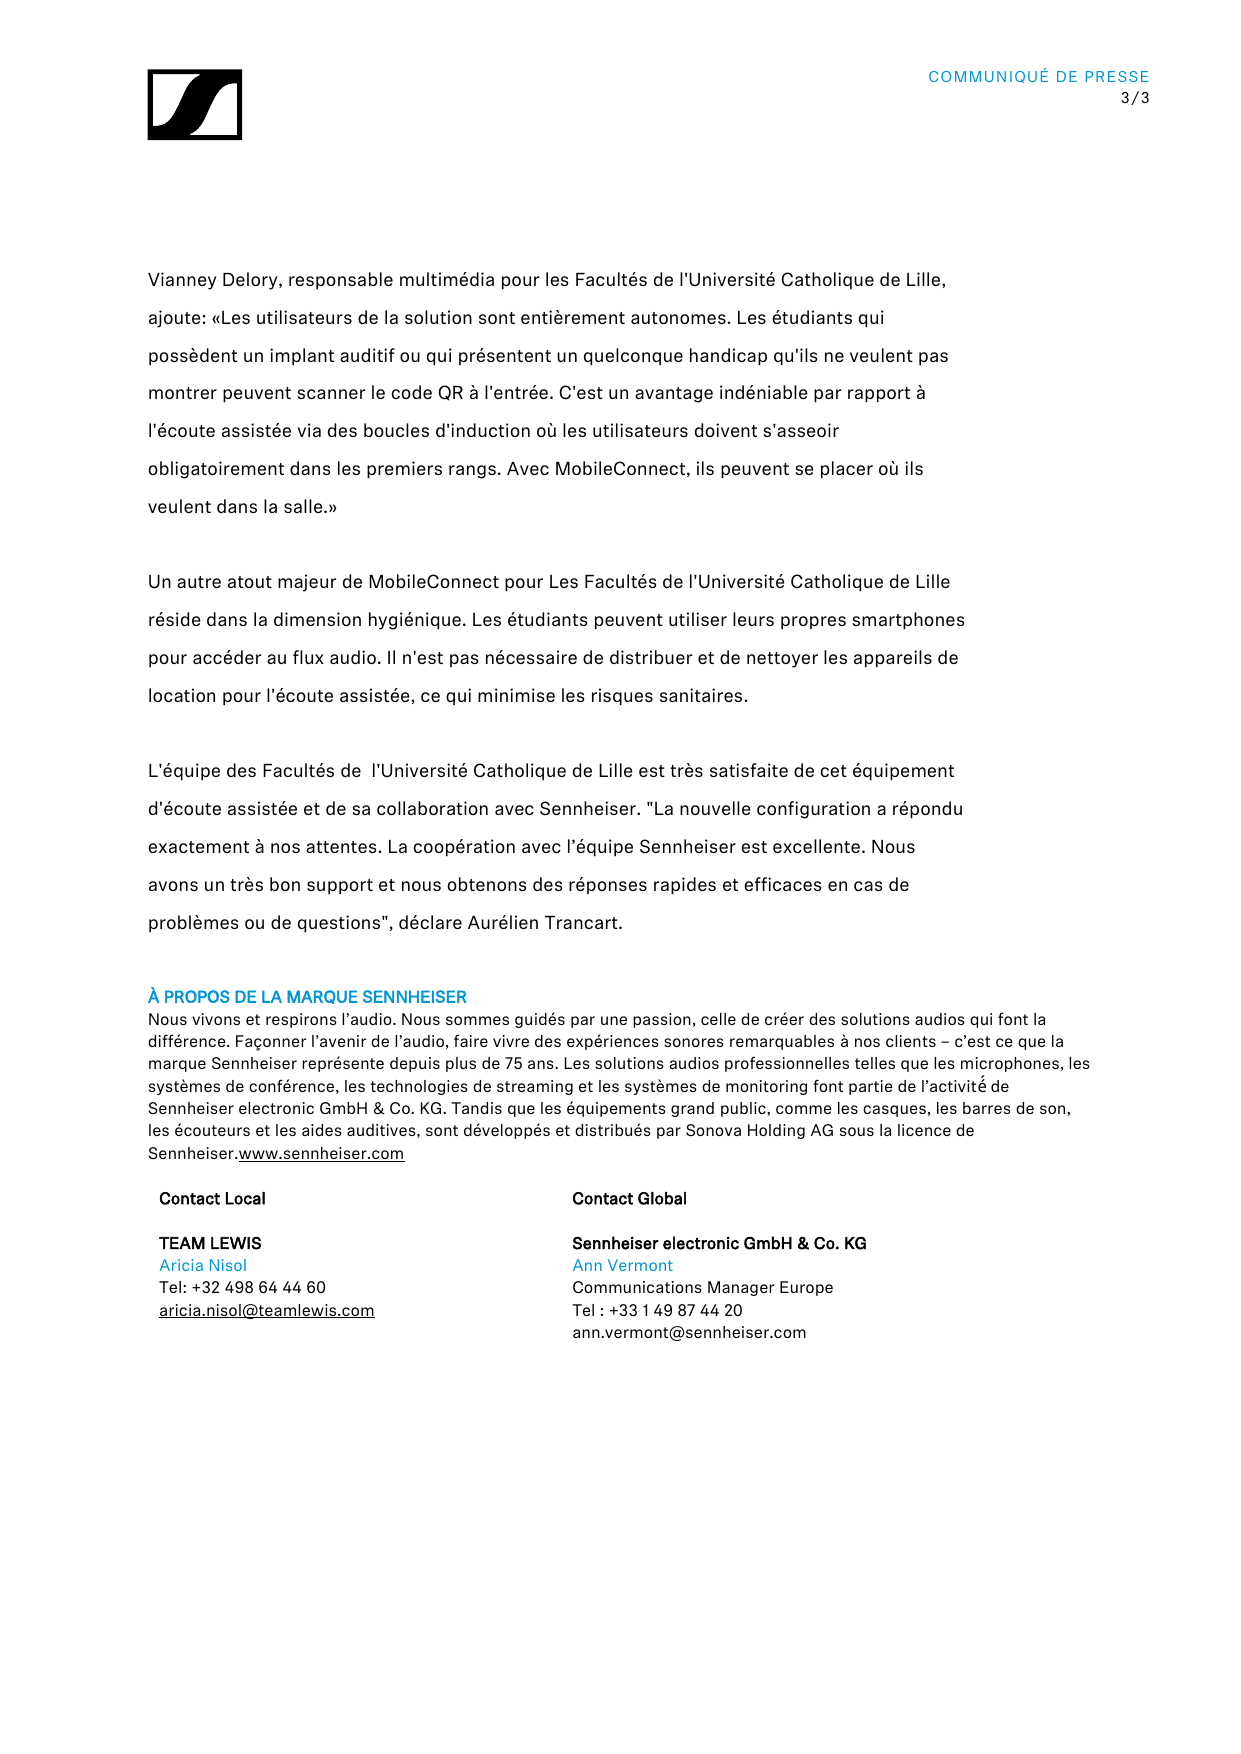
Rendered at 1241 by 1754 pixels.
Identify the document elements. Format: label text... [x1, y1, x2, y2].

text L'équipe des Facultés de l'Université Catholique de Lille est très satisfaite de cet équipement d'écoute assistée et de sa collaboration avec Sennheiser. "La nouvelle configuration a répondu exactement à nos attentes. La coopération avec l’équipe Sennheiser est excellente. Nous avons un très bon support et nous obtenons des réponses rapides et efficaces en cas de problèmes ou de questions", déclare Aurélien Trancart. [148, 757, 968, 934]
table_header Contact Global Sennheiser electronic GmbH & Co. KG Ann Vermont Communications Manager Europe Tel : +33 1 49 87 44 20 ann.vermont@sennheiser.com [561, 1186, 1002, 1347]
text Un autre atout majeur de MobileConnect pour Les Facultés de l'Université Catholique de Lille réside dans la dimension hygiénique. Les étudiants peuvent utiliser leurs propres smartphones pour accéder au flux audio. Il n'est pas nécessaire de distribuer et de nettoyer les appareils de location pour l'écoute assistée, ce qui minimise les risques sanitaires. [148, 568, 968, 707]
text Vianney Delory, responsable multimédia pour les Facultés de l'Université Catholique de Lille, ajoute : « Les utilisateurs de la solution sont entièrement autonomes. Les étudiants qui possèdent un implant auditif ou qui présentent un quelconque handicap qu'ils ne veulent pas montrer peuvent scanner le code QR à l'entrée. C'est un avantage indéniable par rapport à l'écoute assistée via des boucles d'induction où les utilisateurs doivent s'asseoir obligatoirement dans les premiers rangs. Avec MobileConnect, ils peuvent se placer où ils veulent dans la salle. » [148, 266, 968, 518]
text Nous vivons et respirons l’audio. Nous sommes guidés par une passion, celle de créer des solutions audios qui font la différence. Façonner l’avenir de l’audio, faire vivre des expériences sonores remarquables à nos clients – c’est ce que la marque Sennheiser représente depuis plus de 75 ans. Les solutions audios professionnelles telles que les microphones, les systèmes de conférence, les technologies de streaming et les systèmes de monitoring font partie de l’activité́ de Sennheiser electronic GmbH & Co. KG. Tandis que les équipements grand public, comme les casques, les barres de son, les écouteurs et les aides auditives, sont développés et distribués par Sonova Holding AG sous la licence de Sennheiser. www.sennheiser.com [148, 1007, 1093, 1163]
table_header Contact Local TEAM LEWIS Aricia Nisol Tel : +32 498 64 44 60 aricia.nisol@teamlewis.com [148, 1186, 561, 1347]
text À PROPOS DE LA MARQUE SENNHEISER [148, 984, 1093, 1007]
